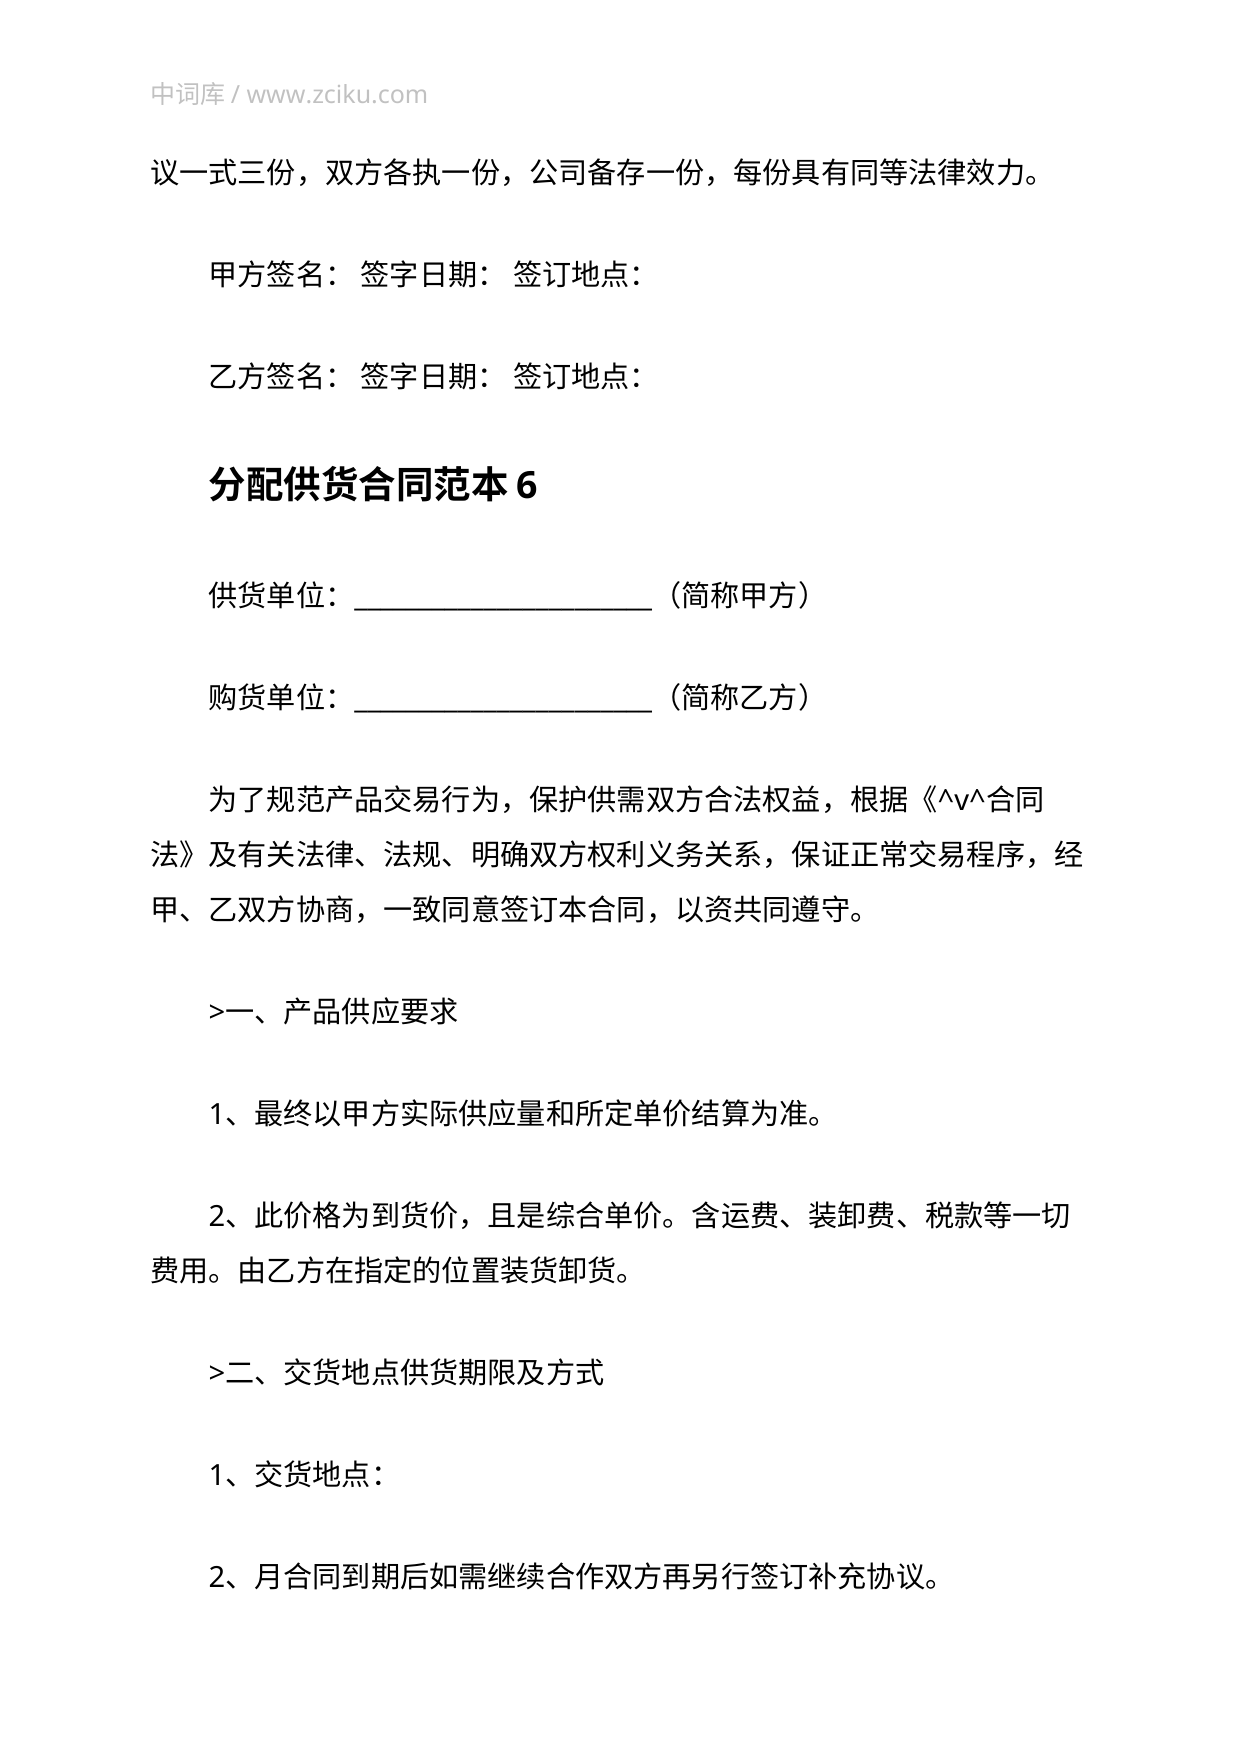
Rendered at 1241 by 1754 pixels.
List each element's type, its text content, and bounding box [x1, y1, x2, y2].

text >一、产品供应要求 [150, 988, 1090, 1031]
text 2、月合同到期后如需继续合作双方再另行签订补充协议。 [150, 1553, 1090, 1596]
text 乙方签名： 签字日期： 签订地点： [150, 353, 1090, 396]
text 1、交货地点： [150, 1451, 1090, 1494]
text >二、交货地点供货期限及方式 [150, 1349, 1090, 1392]
text 甲方签名： 签字日期： 签订地点： [150, 252, 1090, 294]
text 1、最终以甲方实际供应量和所定单价结算为准。 [150, 1091, 1090, 1133]
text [150, 150, 1090, 192]
text 为了规范产品交易行为，保护供需双方合法权益，根据《^v^合同法》及有关法律、法规、明确双方权利义务关系，保证正常交易程序，经甲、乙双方协商，一致同意签订本合同，以资共同遵守。 [150, 777, 1090, 929]
text 购货单位：_______________________（简称乙方） [150, 675, 1090, 717]
text 分配供货合同范本6 [150, 455, 1090, 510]
text 2、此价格为到货价，且是综合单价。含运费、装卸费、税款等一切费用。由乙方在指定的位置装货卸货。 [150, 1192, 1090, 1290]
text 供货单位：_______________________（简称甲方） [150, 573, 1090, 615]
